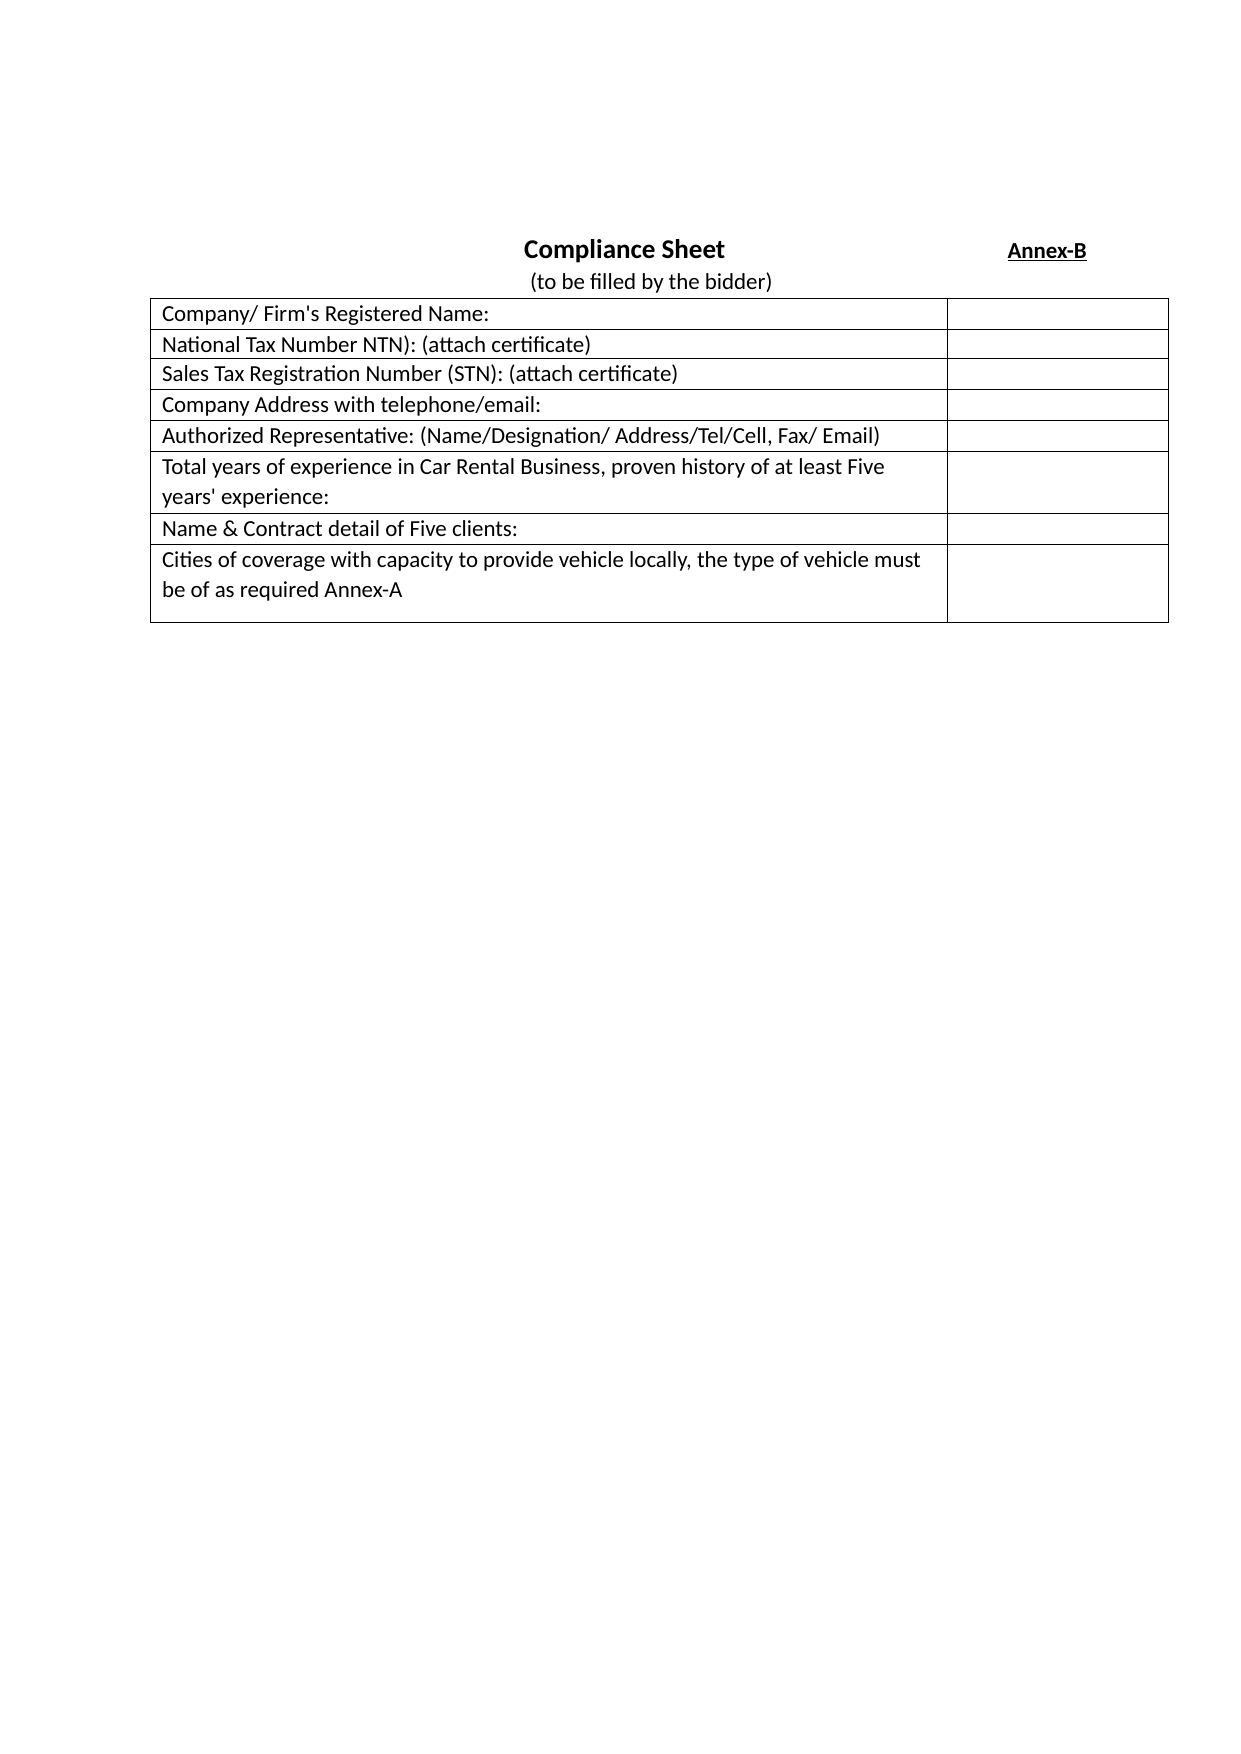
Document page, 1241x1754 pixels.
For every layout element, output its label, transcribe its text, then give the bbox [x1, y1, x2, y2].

table_cell Cities of coverage with capacity to provide vehicle locally, the type of vehicle must be of as required Annex-A [151, 545, 947, 622]
table_cell [948, 452, 1168, 513]
table_cell [948, 545, 1168, 622]
table_cell Company Address with telephone/email: [151, 390, 947, 420]
text (to be filled by the bidder) [150, 267, 1137, 295]
table_cell Name & Contract detail of Five clients: [151, 514, 947, 544]
table_cell Authorized Representative: (Name/Designation/ Address/Tel/Cell, Fax/ Email) [151, 421, 947, 451]
table_cell Total years of experience in Car Rental Business, proven history of at least Five years' experience: [151, 452, 947, 513]
table_header Company/ Firm's Registered Name: [151, 299, 947, 329]
table_header [948, 299, 1168, 329]
table_cell [948, 421, 1168, 451]
text Compliance Sheet Annex-B [150, 232, 1137, 265]
table_cell [948, 359, 1168, 389]
table_cell [948, 390, 1168, 420]
table_cell National Tax Number NTN): (attach certificate) [151, 330, 947, 358]
table_cell [948, 330, 1168, 358]
table_cell Sales Tax Registration Number (STN): (attach certificate) [151, 359, 947, 389]
table_cell [948, 514, 1168, 544]
